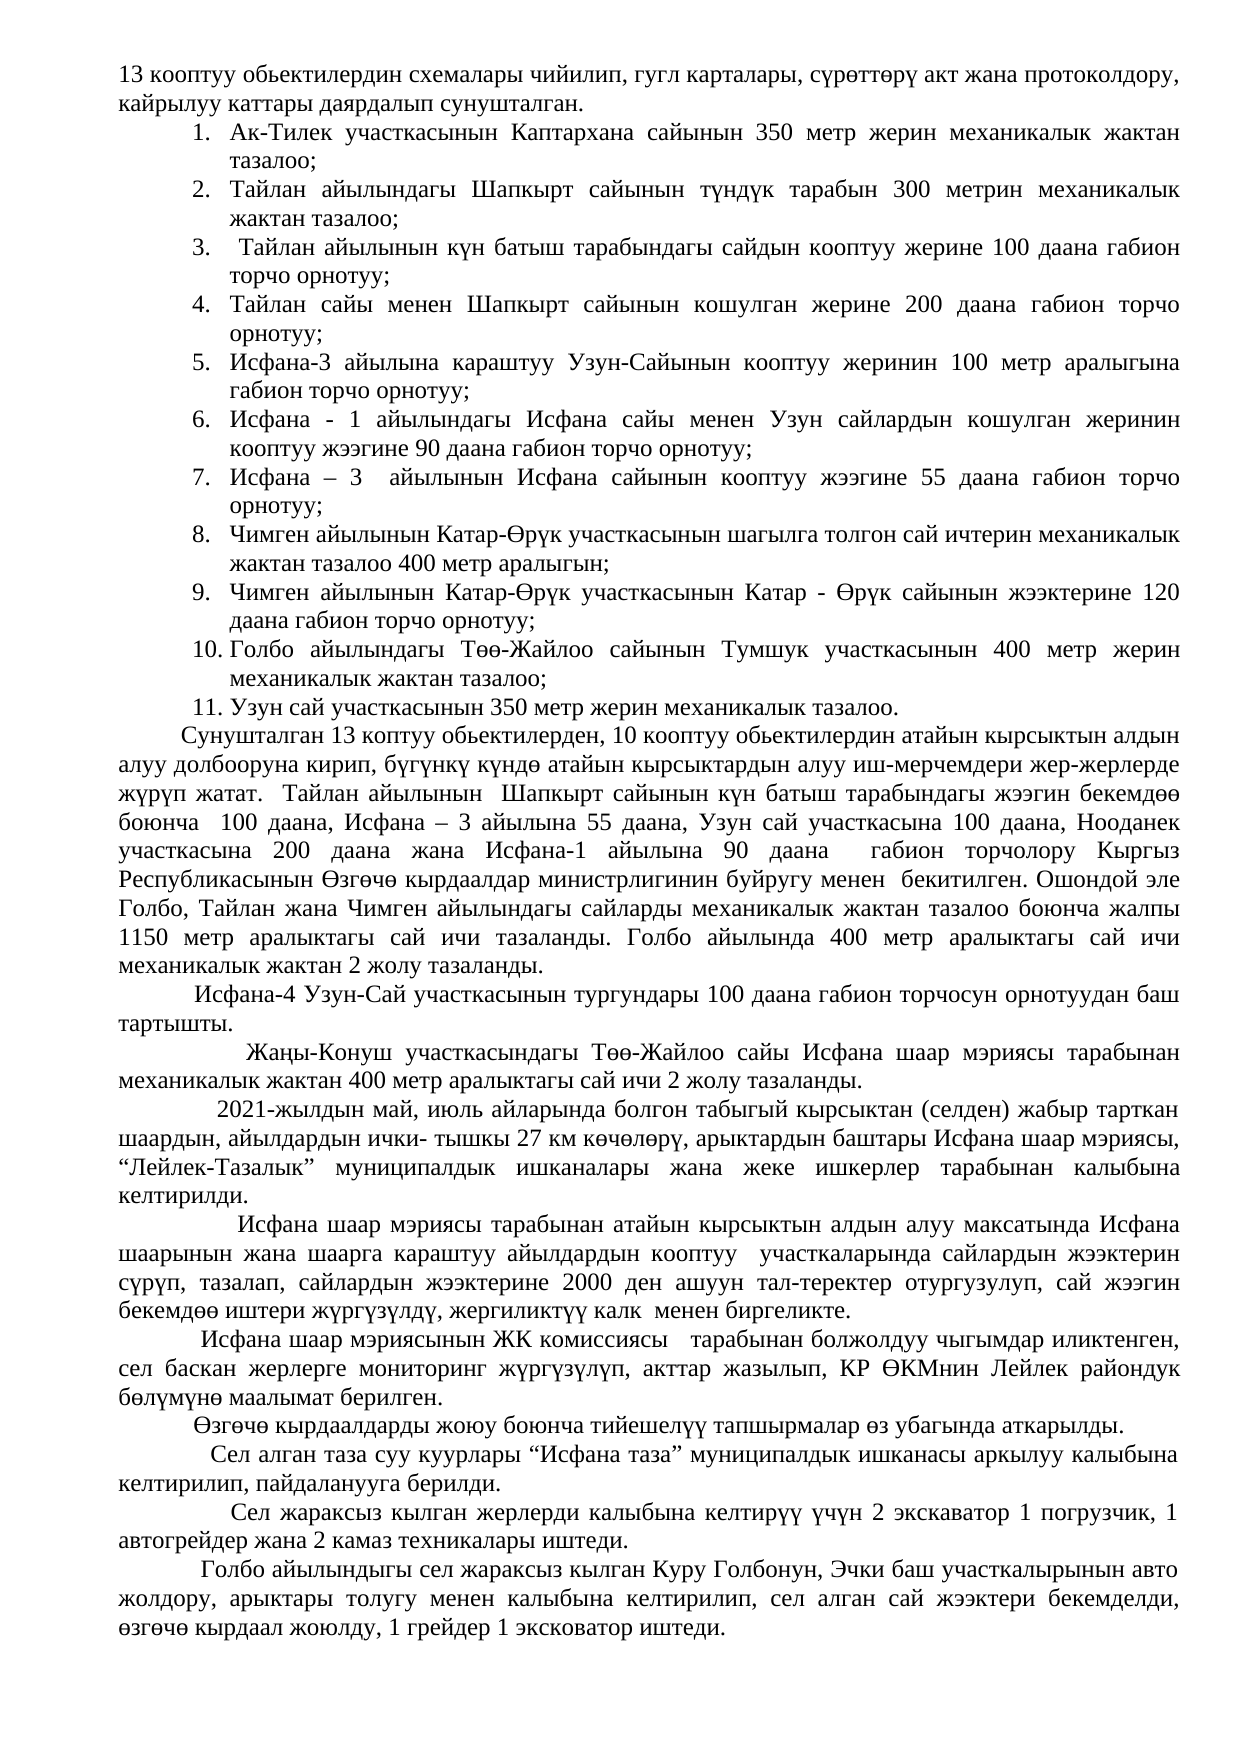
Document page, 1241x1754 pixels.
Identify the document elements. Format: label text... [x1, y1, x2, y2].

text Сел алган таза суу куурлары “Исфана таза” муниципалдык ишканасы аркылуу калыбына келтирилип, пайдаланууга берилди. [118, 1439, 1181, 1497]
text Исфана-4 Узун-Сай участкасынын тургундары 100 даана габион торчосун орнотуудан баш тартышты. [118, 979, 1181, 1037]
list Чимген айылынын Катар-Өрүк участкасынын Катар - Өрүк сайынын жээктерине 120 даана габион торчо орнотуу; [192, 577, 1181, 634]
text Жаңы-Конуш участкасындагы Төө-Жайлоо сайы Исфана шаар мэриясы тарабынан механикалык жактан 400 метр аралыктагы сай ичи 2 жолу тазаланды. [118, 1037, 1181, 1094]
text Голбо айылындыгы сел жараксыз кылган Куру Голбонун, Эчки баш участкалырынын авто жолдору, арыктары толугу менен калыбына келтирилип, сел алган сай жээктери бекемделди, өзгөчө кырдаал жоюлду, 1 грейдер 1 эксковатор иштеди. [118, 1554, 1181, 1640]
text Сунушталган 13 коптуу обьектилерден, 10 кооптуу обьектилердин атайын кырсыктын алдын алуу долбооруна кирип, бүгүнкү күндө атайын кырсыктардын алуу иш-мерчемдери жер-жерлерде жүрүп жатат. Тайлан айылынын Шапкырт сайынын күн батыш тарабындагы жээгин бекемдөө боюнча 100 даана, Исфана – 3 айылына 55 даана, Узун сай участкасына 100 даана, Нооданек участкасына 200 даана жана Исфана-1 айылына 90 даана габион торчолору Кыргыз Республикасынын Өзгөчө кырдаалдар министрлигинин буйругу менен бекитилген. Ошондой эле Голбо, Тайлан жана Чимген айылындагы сайларды механикалык жактан тазалоо боюнча жалпы 1150 метр аралыктагы сай ичи тазаланды. Голбо айылында 400 метр аралыктагы сай ичи механикалык жактан 2 жолу тазаланды. [118, 720, 1181, 979]
list Тайлан айылындагы Шапкырт сайынын түндүк тарабын 300 метрин механикалык жактан тазалоо; [192, 174, 1181, 232]
list Исфана – 3 айылынын Исфана сайынын кооптуу жээгине 55 даана габион торчо орнотуу; [192, 462, 1181, 519]
text Исфана шаар мэриясынын ЖК комиссиясы тарабынан болжолдуу чыгымдар иликтенген, сел баскан жерлерге мониторинг жүргүзүлүп, акттар жазылып, КР ӨКМнин Лейлек райондук бөлүмүнө маалымат берилген. [118, 1324, 1181, 1410]
list Узун сай участкасынын 350 метр жерин механикалык тазалоо. [192, 692, 1181, 720]
text Исфана шаар мэриясы тарабынан атайын кырсыктын алдын алуу максатында Исфана шаарынын жана шаарга караштуу айылдардын кооптуу участкаларында сайлардын жээктерин сүрүп, тазалап, сайлардын жээктерине 2000 ден ашуун тал-теректер отургузулуп, сай жээгин бекемдөө иштери жүргүзүлдү, жергиликтүү калк менен биргеликте. [118, 1209, 1181, 1324]
list Тайлан сайы менен Шапкырт сайынын кошулган жерине 200 даана габион торчо орнотуу; [192, 289, 1181, 347]
text 2021-жылдын май, июль айларында болгон табыгый кырсыктан (селден) жабыр тарткан шаардын, айылдардын ички- тышкы 27 км көчөлөрү, арыктардын баштары Исфана шаар мэриясы, “Лейлек-Тазалык” муниципалдык ишканалары жана жеке ишкерлер тарабынан калыбына келтирилди. [118, 1094, 1181, 1209]
list Голбо айылындагы Төө-Жайлоо сайынын Тумшук участкасынын 400 метр жерин механикалык жактан тазалоо; [192, 634, 1181, 692]
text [118, 59, 1181, 117]
list Исфана-3 айылына караштуу Узун-Сайынын кооптуу жеринин 100 метр аралыгына габион торчо орнотуу; [192, 347, 1181, 404]
text Өзгөчө кырдаалдарды жоюу боюнча тийешелүү тапшырмалар өз убагында аткарылды. [118, 1410, 1181, 1439]
list Ак-Тилек участкасынын Каптархана сайынын 350 метр жерин механикалык жактан тазалоо; [192, 117, 1181, 174]
list Тайлан айылынын күн батыш тарабындагы сайдын кооптуу жерине 100 даана габион торчо орнотуу; [192, 232, 1181, 289]
list Исфана - 1 айылындагы Исфана сайы менен Узун сайлардын кошулган жеринин кооптуу жээгине 90 даана габион торчо орнотуу; [192, 404, 1181, 462]
text Сел жараксыз кылган жерлерди калыбына келтирүү үчүн 2 экскаватор 1 погрузчик, 1 автогрейдер жана 2 камаз техникалары иштеди. [118, 1497, 1181, 1554]
list Чимген айылынын Катар-Өрүк участкасынын шагылга толгон сай ичтерин механикалык жактан тазалоо 400 метр аралыгын; [192, 519, 1181, 577]
